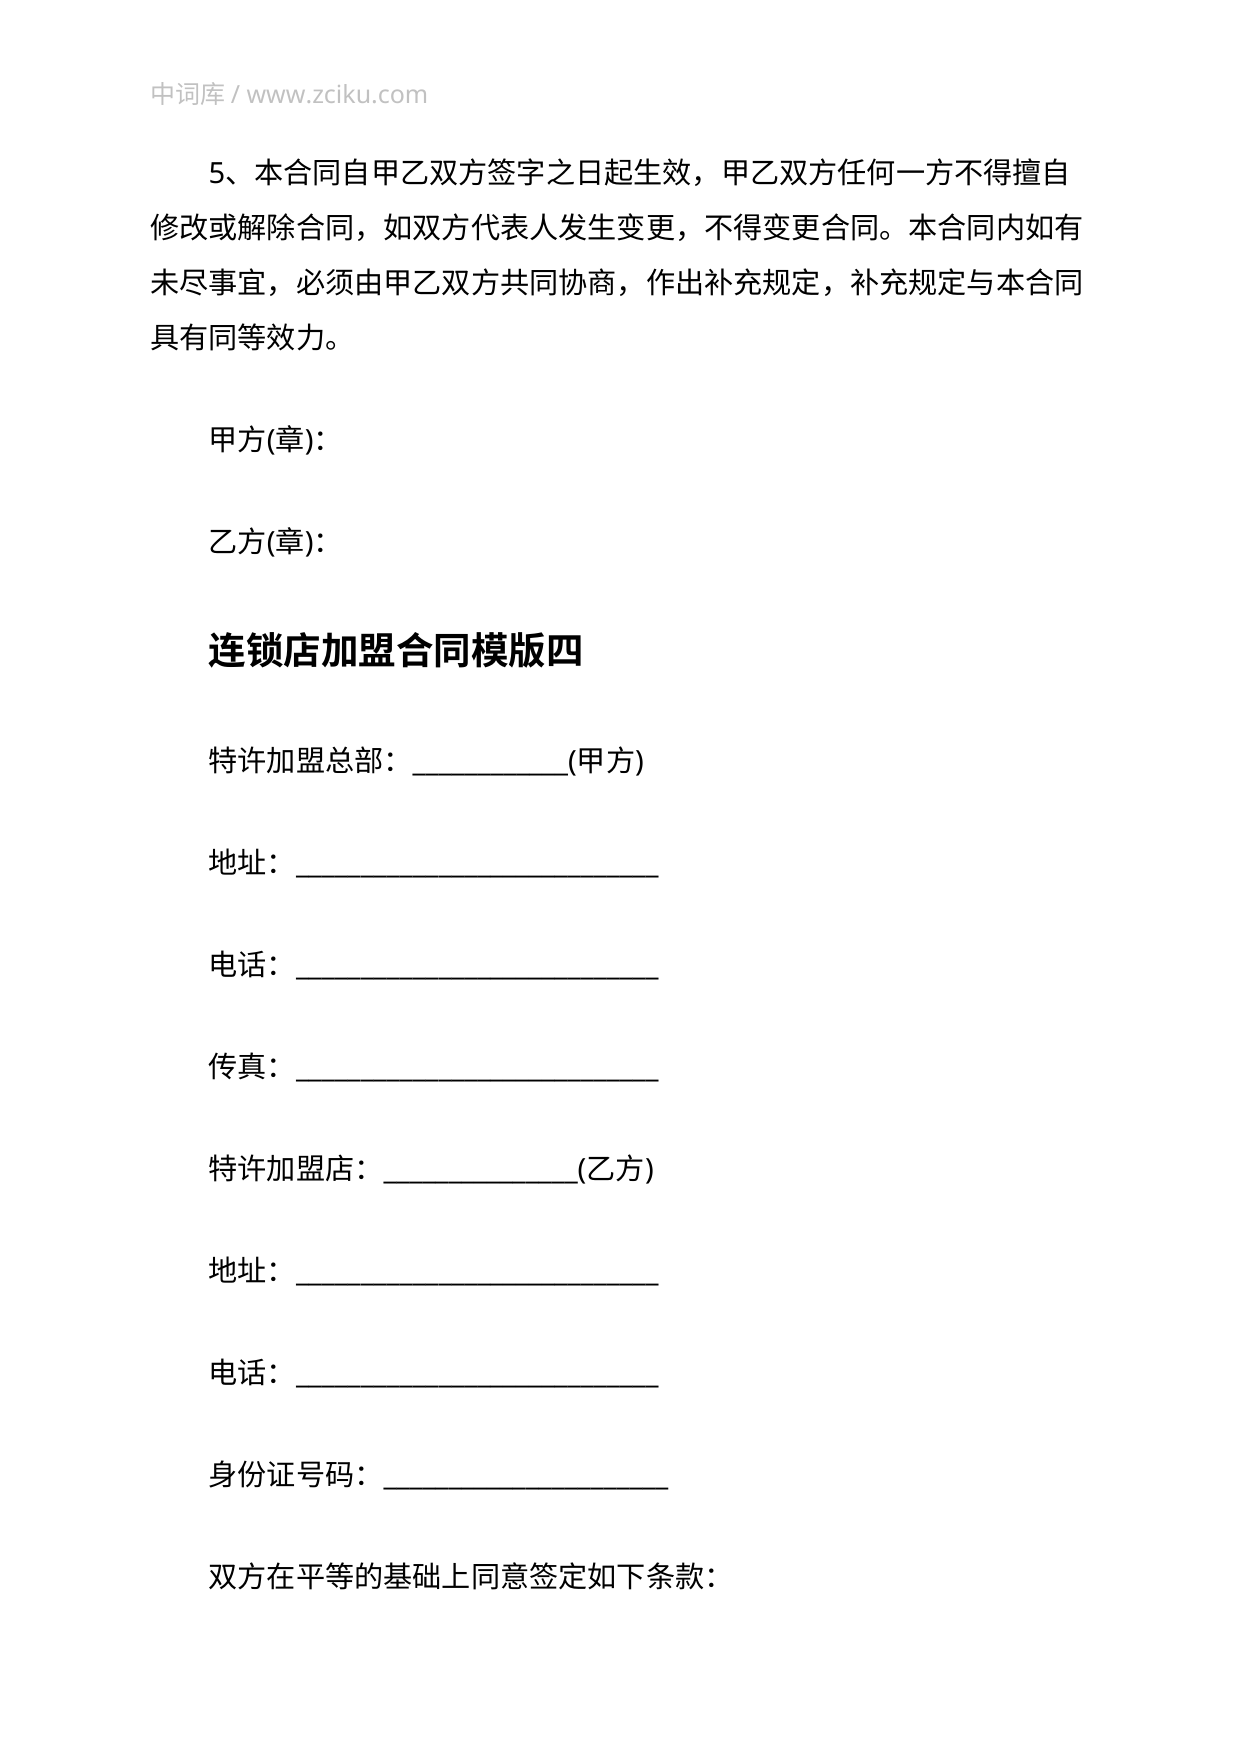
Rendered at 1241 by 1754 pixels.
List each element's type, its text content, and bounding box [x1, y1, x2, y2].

text 甲方(章)： [150, 417, 1090, 459]
text 连锁店加盟合同模版四 [150, 621, 1090, 675]
text 传真：____________________________ [150, 1044, 1090, 1086]
text 电话：____________________________ [150, 1350, 1090, 1392]
text 特许加盟店：_______________(乙方) [150, 1146, 1090, 1188]
text 地址：____________________________ [150, 840, 1090, 882]
text 身份证号码：______________________ [150, 1452, 1090, 1494]
text 5、本合同自甲乙双方签字之日起生效，甲乙双方任何一方不得擅自修改或解除合同，如双方代表人发生变更，不得变更合同。本合同内如有未尽事宜，必须由甲乙双方共同协商，作出补充规定，补充规定与本合同具有同等效力。 [150, 150, 1090, 357]
text 双方在平等的基础上同意签定如下条款： [150, 1554, 1090, 1596]
text 地址：____________________________ [150, 1248, 1090, 1290]
text 特许加盟总部：____________(甲方) [150, 738, 1090, 780]
text 电话：____________________________ [150, 942, 1090, 984]
text 乙方(章)： [150, 518, 1090, 561]
